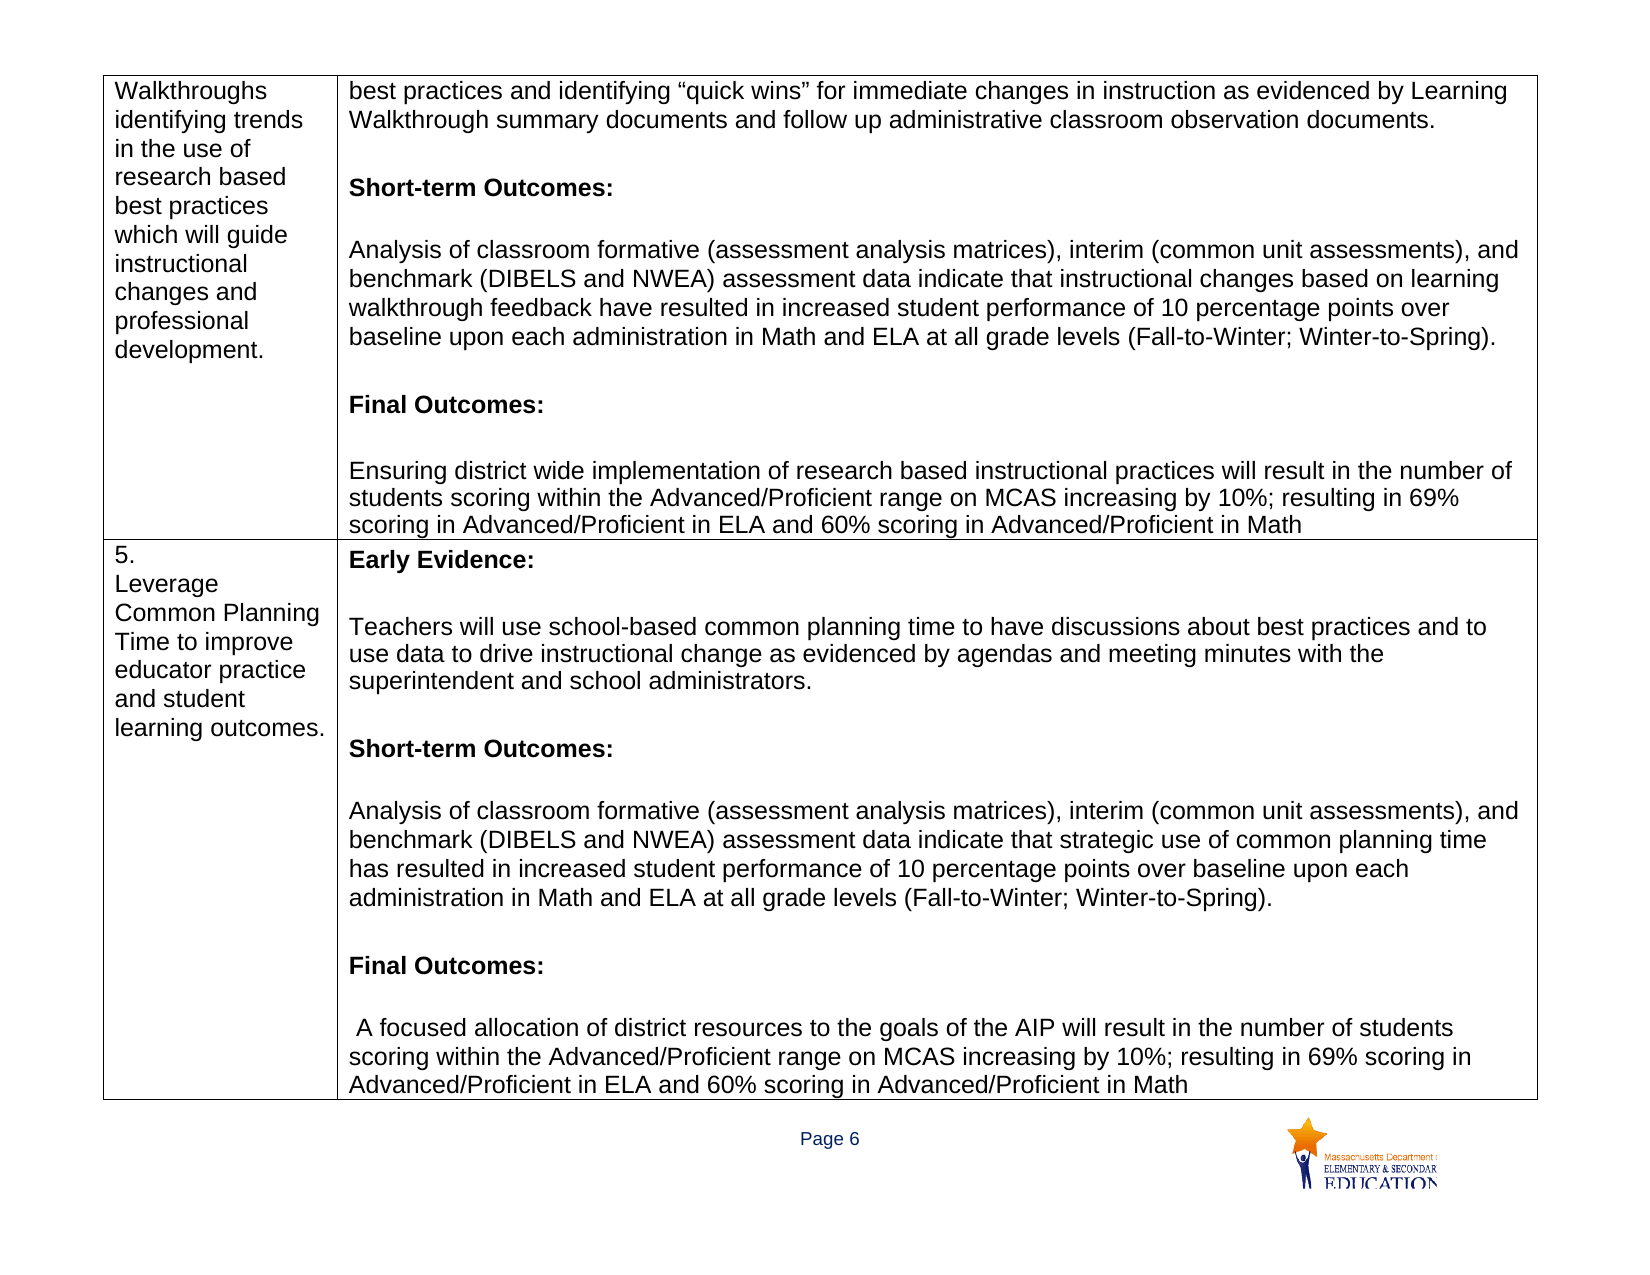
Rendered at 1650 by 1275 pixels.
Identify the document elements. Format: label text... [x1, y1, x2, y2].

picture [1287, 1117, 1437, 1189]
table_cell Early Evidence: Teachers will use school-based common planning time to have discussions about best practices and to use data to drive instructional change as evidenced by agendas and meeting minutes with the superintendent and school administrators. Short-term Outcomes: Analysis of classroom formative (assessment analysis matrices), interim (common unit assessments), and benchmark (DIBELS and NWEA) assessment data indicate that strategic use of common planning time has resulted in increased student performance of 10 percentage points over baseline upon each administration in Math and ELA at all grade levels (Fall-to-Winter; Winter-to-Spring). Final Outcomes: A focused allocation of district resources to the goals of the AIP will result in the number of students scoring within the Advanced/Proficient range on MCAS increasing by 10%; resulting in 69% scoring in Advanced/Proficient in ELA and 60% scoring in Advanced/Proficient in Math [338, 540, 1537, 1099]
table_cell 5. Leverage Common Planning Time to improve educator practice and student learning outcomes. [104, 540, 337, 1099]
